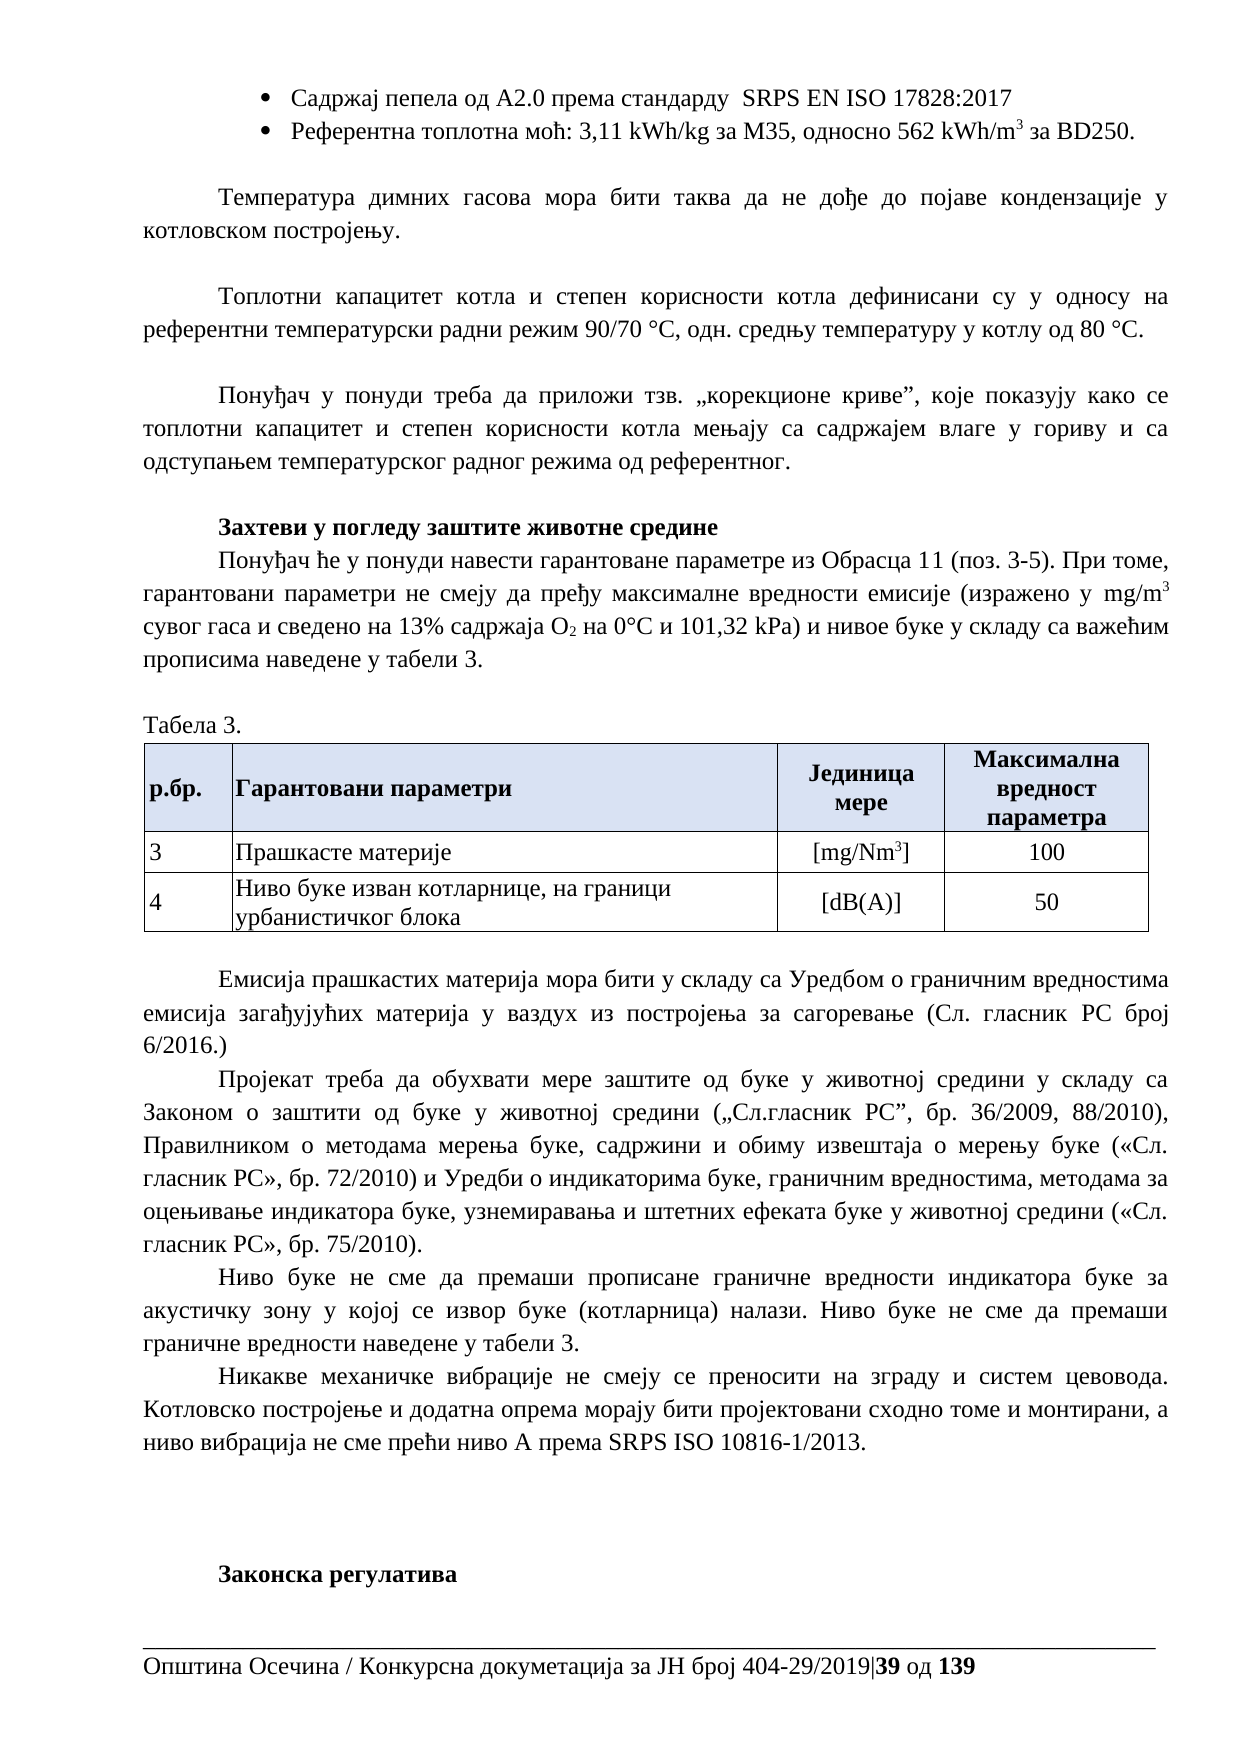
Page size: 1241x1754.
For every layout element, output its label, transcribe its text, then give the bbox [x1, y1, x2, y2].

table_cell 50 [945, 873, 1148, 931]
text Понуђач ће у понуди навести гарантоване параметре из Обрасца 11 (поз. 3-5). При томе, гарантовани параметри не смеју да пређу максималне вредности емисије (изражено у mg/m3 сувог гаса и сведено на 13% садржаја О2 на 0°C и 101,32 kPa) и нивое буке у складу са важећим прописима наведене у табели 3. [143, 545, 1169, 673]
text Законска регулатива [143, 1559, 1169, 1588]
table_cell Прашкасте материје [233, 832, 777, 872]
table_cell Ниво буке изван котларнице, на граници урбанистичког блока [233, 873, 777, 931]
table_cell 4 [145, 873, 232, 931]
list Садржај пепела од А2.0 према стандарду SRPS EN ISO 17828:2017 [261, 83, 1169, 111]
text Никакве механичке вибрације не смеју се преносити на зграду и систем цевовода. Котловско постројење и додатна опрема морају бити пројектовани сходно томе и монтирани, а ниво вибрација не сме прећи ниво А према SRPS ISO 10816-1/2013. [143, 1361, 1169, 1456]
table_header Максимална вредност параметра [945, 744, 1148, 831]
text Топлотни капацитет котла и степен корисности котла дефинисани су у односу на референтни температурски радни режим 90/70 °C, одн. средњу температуру у котлу од 80 °C. [143, 281, 1169, 343]
text Емисија прашкастих материја мора бити у складу са Уредбом о граничним вредностима емисија загађујућих материја у ваздух из постројења за сагоревање (Сл. гласник РС број 6/2016.) [143, 964, 1169, 1059]
table_header Гарантовани параметри [233, 744, 777, 831]
table_header Јединица мере [778, 744, 944, 831]
table_cell [mg/Nm3] [778, 832, 944, 872]
table_cell 100 [945, 832, 1148, 872]
text Понуђач у понуди треба да приложи тзв. „корекционе криве”, које показују како се топлотни капацитет и степен корисности котла мењају са садржајем влаге у гориву и са одступањем температурског радног режима од референтног. [143, 380, 1169, 475]
text Температура димних гасова мора бити таква да не дође до појаве кондензације у котловском постројењу. [143, 182, 1169, 243]
text Захтеви у погледу заштите животне средине [143, 512, 1169, 541]
text Ниво буке не сме да премаши прописане граничне вредности индикатора буке за акустичку зону у којој се извор буке (котларница) налази. Ниво буке не сме да премаши граничне вредности наведене у табели 3. [143, 1262, 1169, 1357]
list Референтна топлотна моћ: 3,11 kWh/kg за M35, односно 562 kWh/m3 за BD250. [261, 116, 1169, 144]
table_cell 3 [145, 832, 232, 872]
table_header р.бр. [145, 744, 232, 831]
text Табела 3. [143, 710, 1169, 739]
text Пројекат треба да обухвати мере заштите од буке у животној средини у складу са Законом о заштити од буке у животној средини („Сл.гласник РС”, бр. 36/2009, 88/2010), Правилником о методама мерења буке, садржини и обиму извештаја о мерењу буке («Сл. гласник РС», бр. 72/2010) и Уредби о индикаторима буке, граничним вредностима, методама за оцењивање индикатора буке, узнемиравања и штетних ефеката буке у животној средини («Сл. гласник РС», бр. 75/2010). [143, 1064, 1169, 1257]
table_cell [dB(A)] [778, 873, 944, 931]
